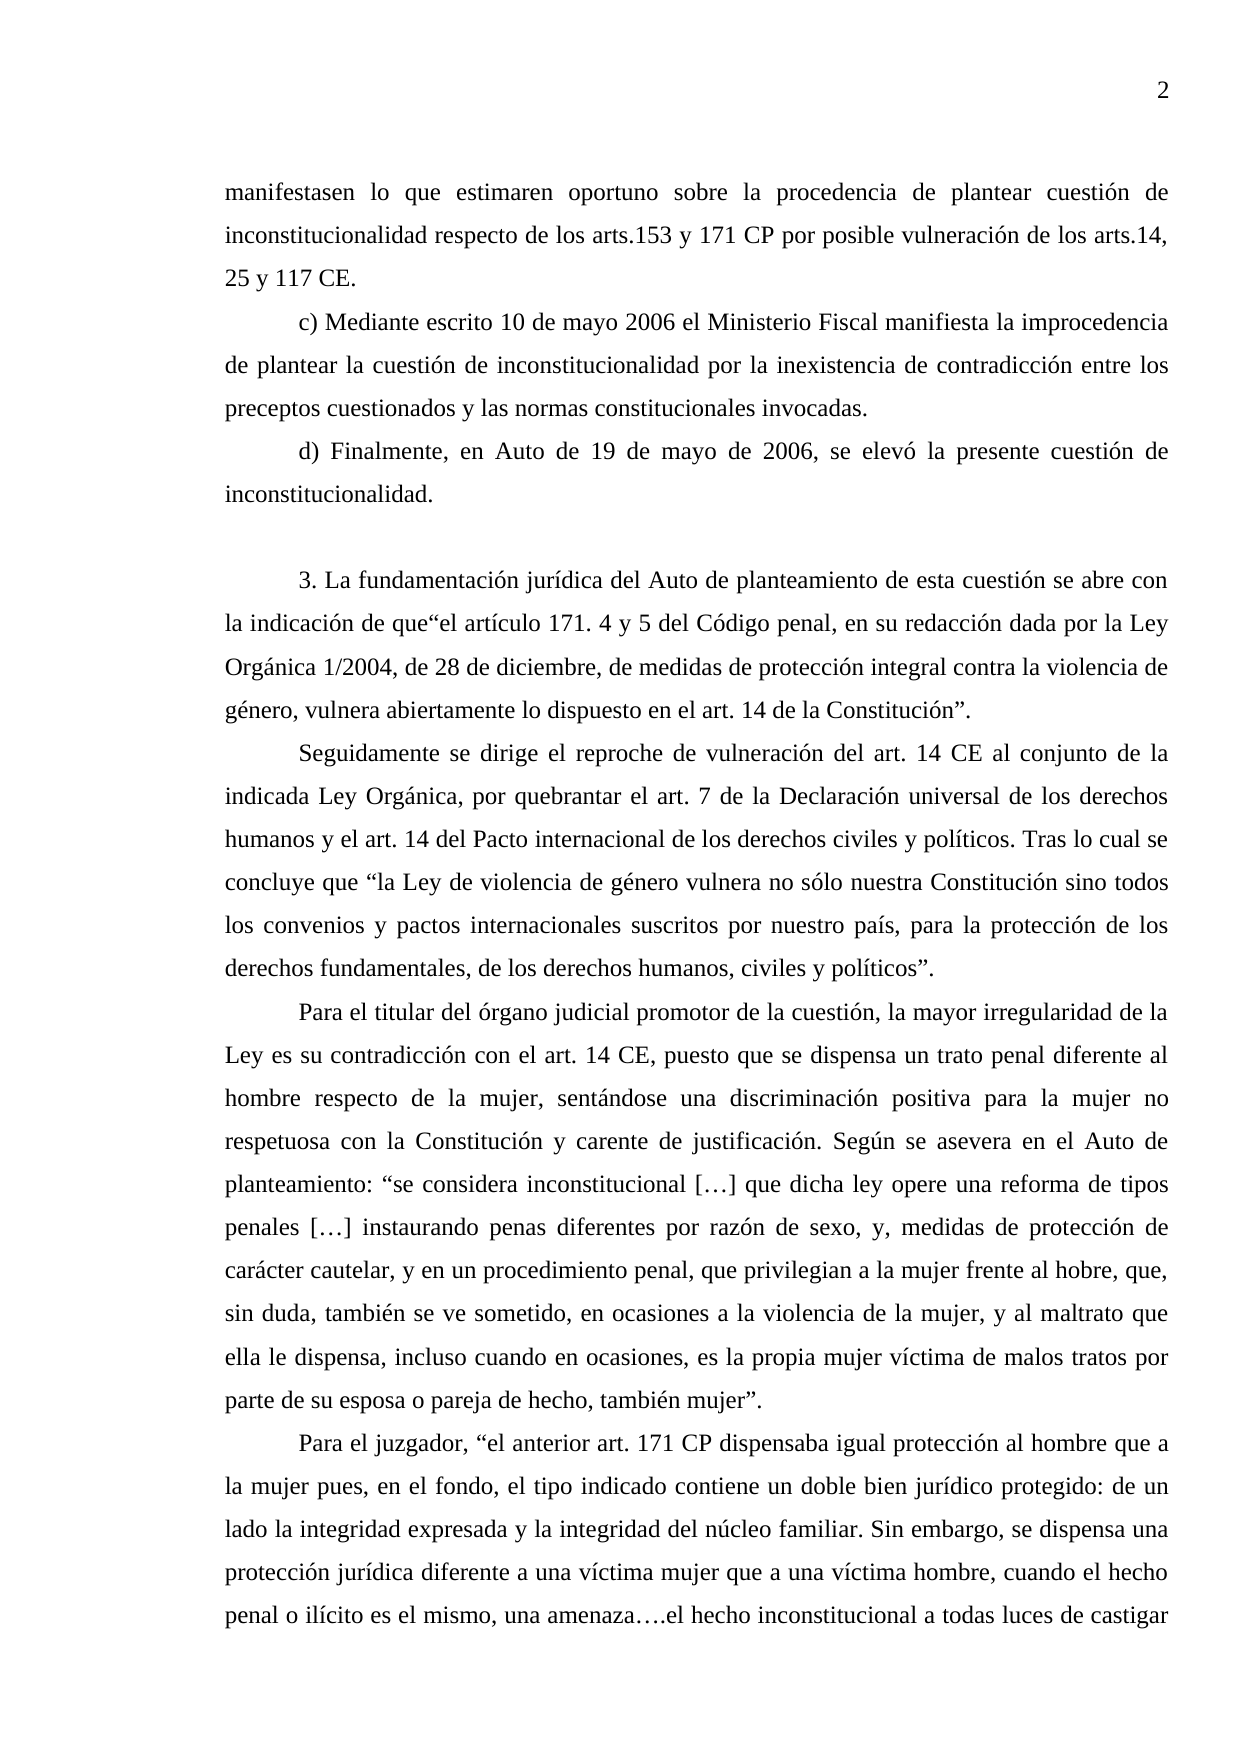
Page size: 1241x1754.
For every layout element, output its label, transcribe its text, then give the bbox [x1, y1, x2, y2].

text Seguidamente se dirige el reproche de vulneración del art. 14 CE al conjunto de la indicada Ley Orgánica, por quebrantar el art. 7 de la Declaración universal de los derechos humanos y el art. 14 del Pacto internacional de los derechos civiles y políticos. Tras lo cual se concluye que “la Ley de violencia de género vulnera no sólo nuestra Constitución sino todos los convenios y pactos internacionales suscritos por nuestro país, para la protección de los derechos fundamentales, de los derechos humanos, civiles y políticos”. [224, 738, 1169, 982]
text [224, 1428, 1169, 1629]
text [224, 177, 1169, 292]
text 3. La fundamentación jurídica del Auto de planteamiento de esta cuestión se abre con la indicación de que“el artículo 171. 4 y 5 del Código penal, en su redacción dada por la Ley Orgánica 1/2004, de 28 de diciembre, de medidas de protección integral contra la violencia de género, vulnera abiertamente lo dispuesto en el art. 14 de la Constitución”. [224, 565, 1169, 723]
text d) Finalmente, en Auto de 19 de mayo de 2006, se elevó la presente cuestión de inconstitucionalidad. [224, 436, 1169, 508]
text Para el titular del órgano judicial promotor de la cuestión, la mayor irregularidad de la Ley es su contradicción con el art. 14 CE, puesto que se dispensa un trato penal diferente al hombre respecto de la mujer, sentándose una discriminación positiva para la mujer no respetuosa con la Constitución y carente de justificación. Según se asevera en el Auto de planteamiento: “se considera inconstitucional […] que dicha ley opere una reforma de tipos penales […] instaurando penas diferentes por razón de sexo, y, medidas de protección de carácter cautelar, y en un procedimiento penal, que privilegian a la mujer frente al hobre, que, sin duda, también se ve sometido, en ocasiones a la violencia de la mujer, y al maltrato que ella le dispensa, incluso cuando en ocasiones, es la propia mujer víctima de malos tratos por parte de su esposa o pareja de hecho, también mujer”. [224, 997, 1169, 1413]
text c) Mediante escrito 10 de mayo 2006 el Ministerio Fiscal manifiesta la improcedencia de plantear la cuestión de inconstitucionalidad por la inexistencia de contradicción entre los preceptos cuestionados y las normas constitucionales invocadas. [224, 307, 1169, 422]
